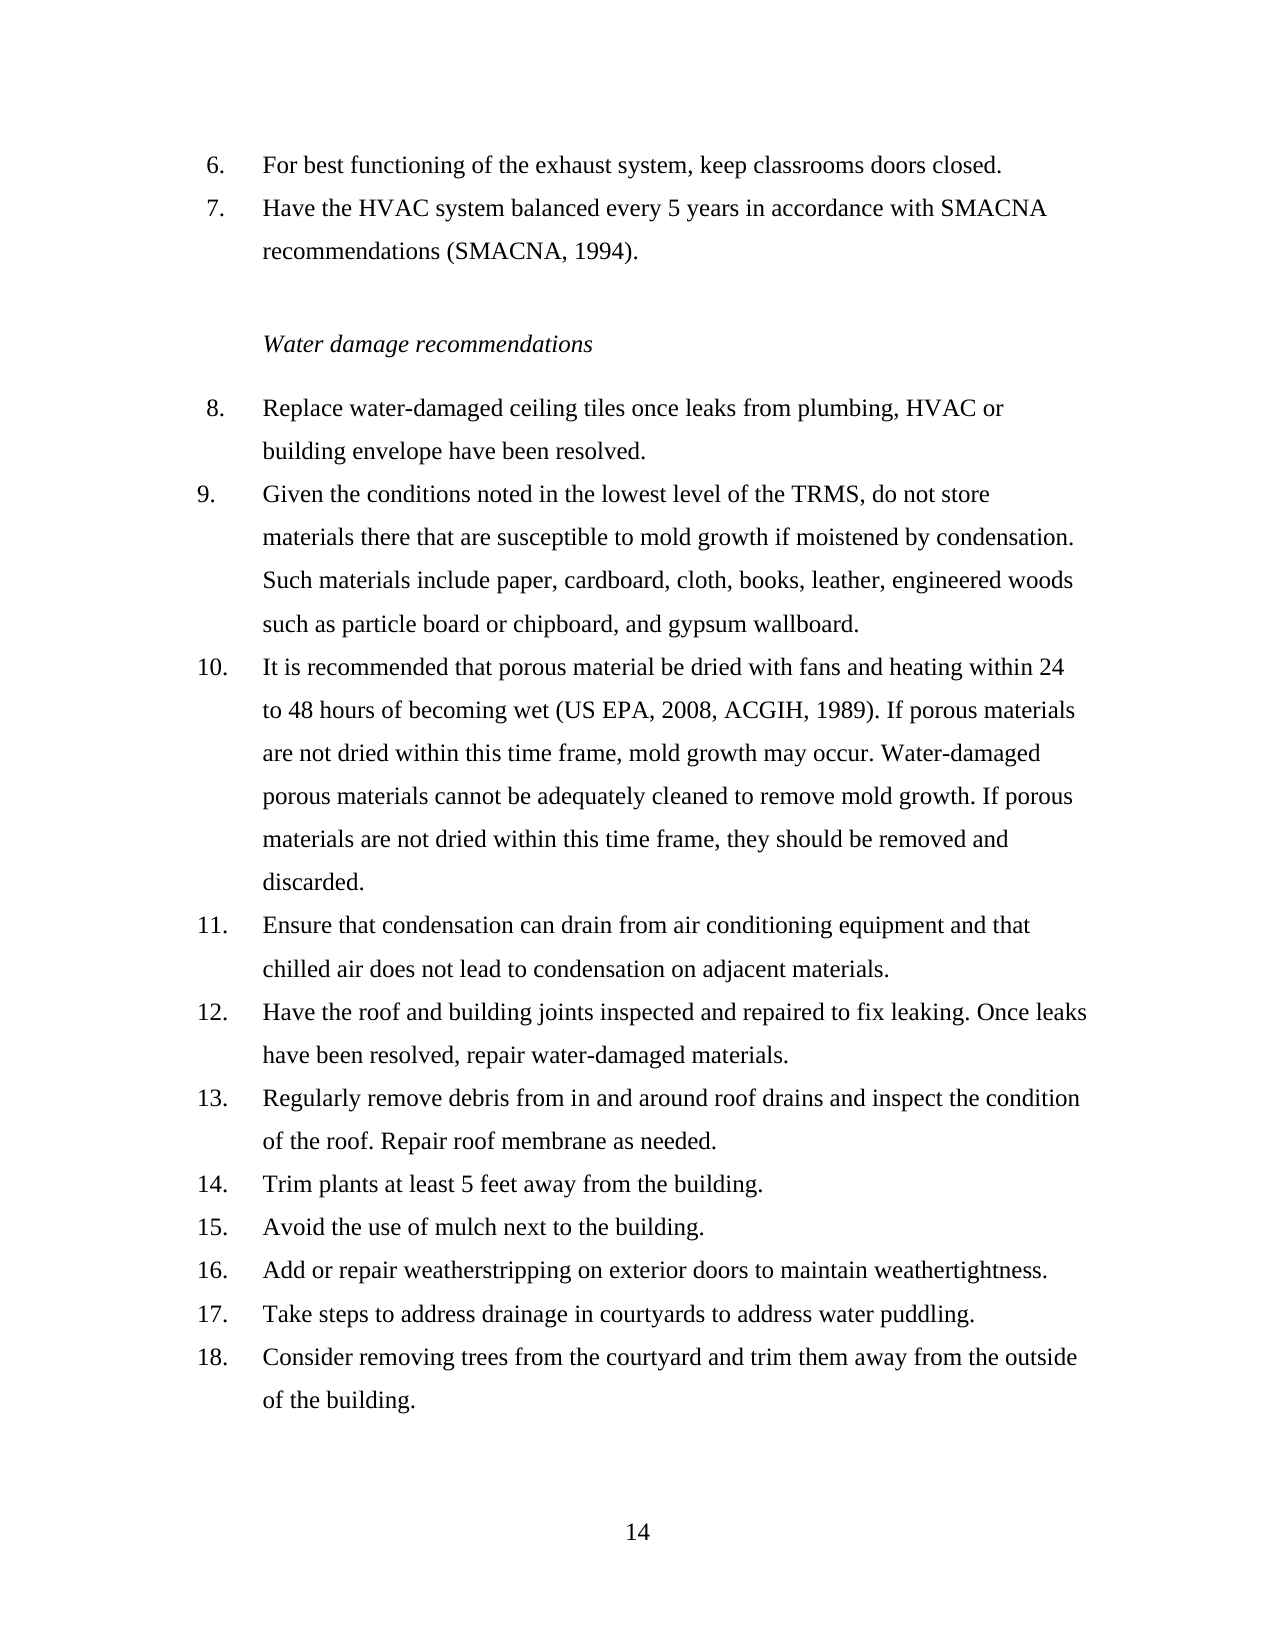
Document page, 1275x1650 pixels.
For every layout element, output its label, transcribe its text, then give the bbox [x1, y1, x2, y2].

list Regularly remove debris from in and around roof drains and inspect the condition of the roof. Repair roof membrane as needed. [197, 1083, 1087, 1155]
list Given the conditions noted in the lowest level of the TRMS, do not store materials there that are susceptible to mold growth if moistened by condensation. Such materials include paper, cardboard, cloth, books, leather, engineered woods such as particle board or chipboard, and gypsum wallboard. [197, 479, 1087, 637]
list Have the roof and building joints inspected and repaired to fix leaking. Once leaks have been resolved, repair water-damaged materials. [197, 997, 1087, 1069]
list Ensure that condensation can drain from air conditioning equipment and that chilled air does not lead to condensation on adjacent materials. [197, 911, 1087, 982]
list Replace water-damaged ceiling tiles once leaks from plumbing, HVAC or building envelope have been resolved. [206, 393, 1087, 465]
list Avoid the use of mulch next to the building. [197, 1212, 1087, 1241]
list For best functioning of the exhaust system, keep classrooms doors closed. [206, 150, 1087, 179]
list It is recommended that porous material be dried with fans and heating within 24 to 48 hours of becoming wet (US EPA, 2008, ACGIH, 1989). If porous materials are not dried within this time frame, mold growth may occur. Water-damaged porous materials cannot be adequately cleaned to remove mold growth. If porous materials are not dried within this time frame, they should be removed and discarded. [197, 652, 1087, 896]
list Trim plants at least 5 feet away from the building. [197, 1169, 1087, 1198]
list Take steps to address drainage in courtyards to address water puddling. [197, 1299, 1087, 1327]
list Consider removing trees from the courtyard and trim them away from the outside of the building. [197, 1342, 1087, 1414]
list Have the HVAC system balanced every 5 years in accordance with SMACNA recommendations (SMACNA, 1994). [206, 193, 1087, 265]
subtitle Water damage recommendations [187, 329, 1087, 358]
list Add or repair weatherstripping on exterior doors to maintain weathertightness. [197, 1256, 1087, 1284]
